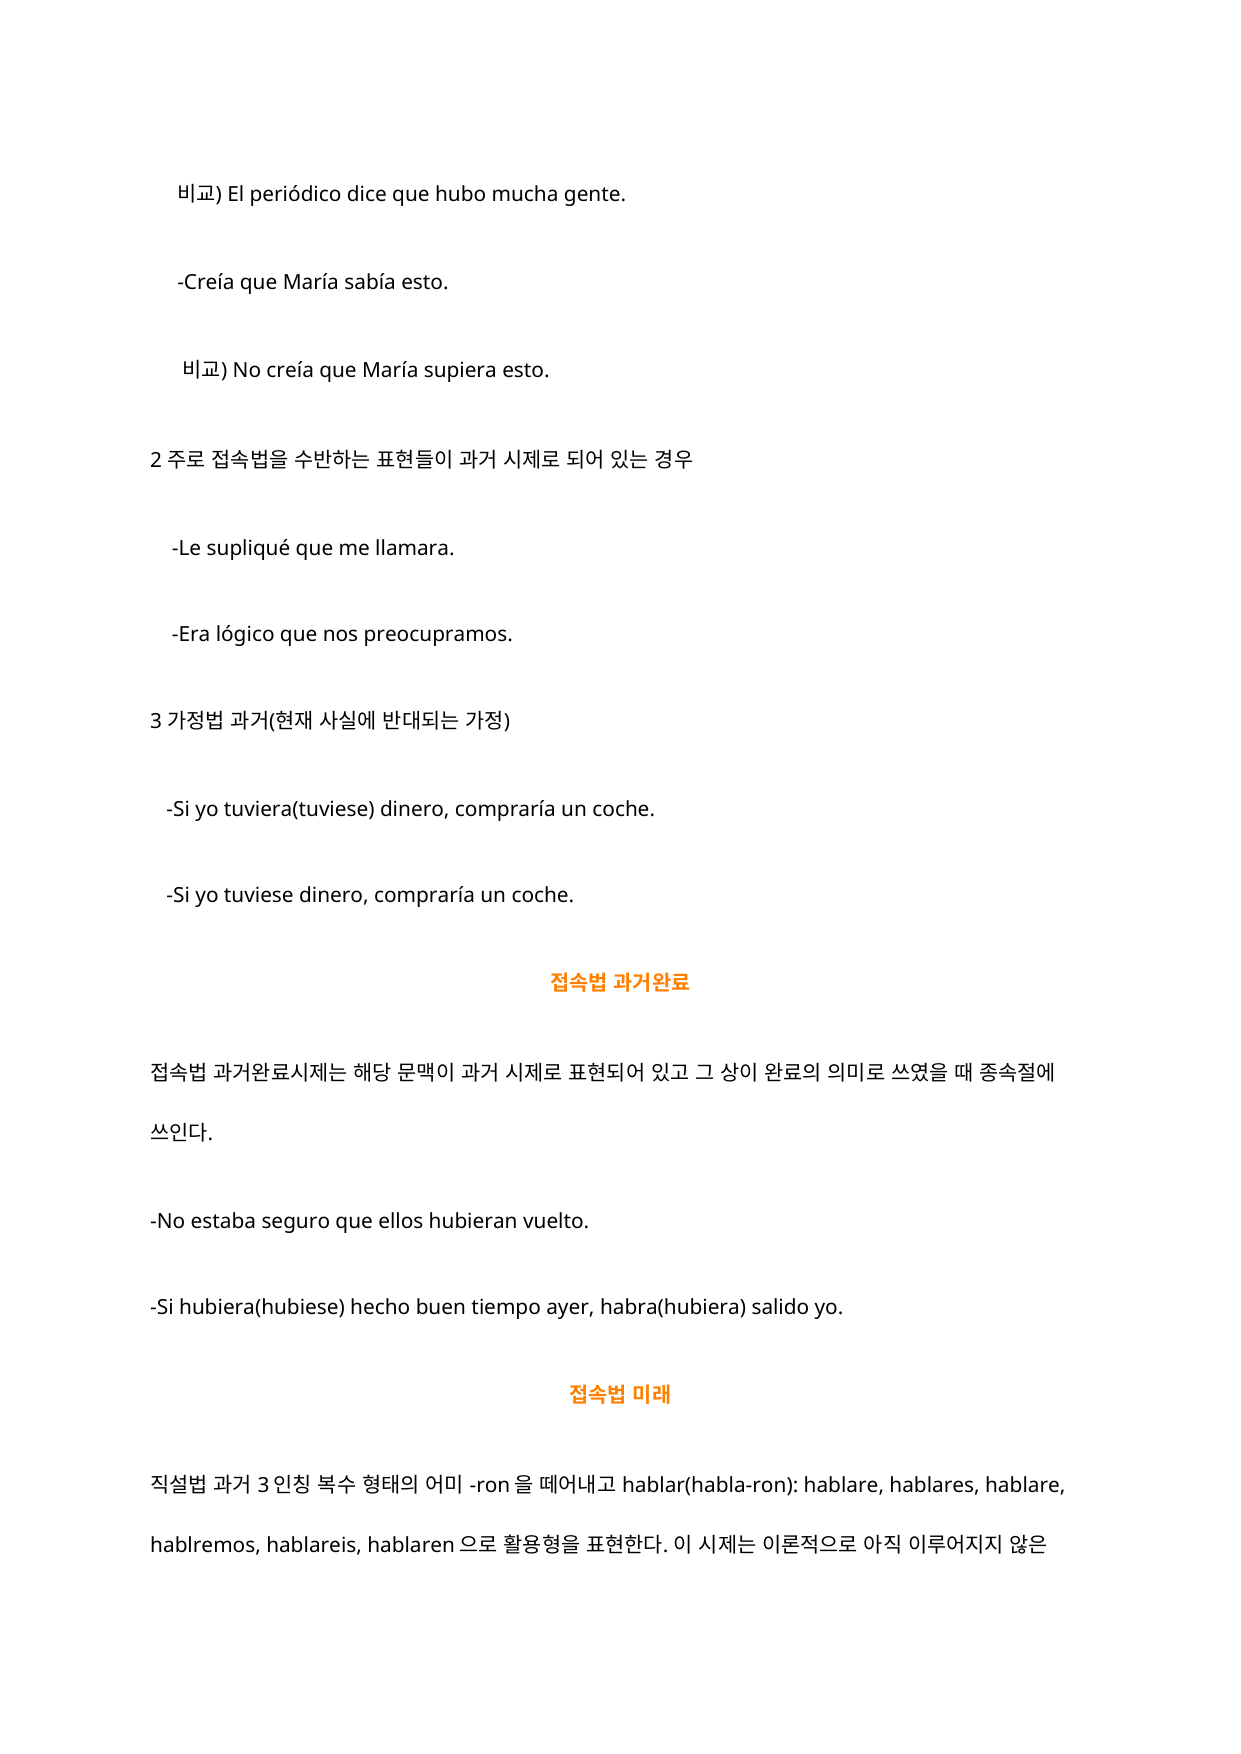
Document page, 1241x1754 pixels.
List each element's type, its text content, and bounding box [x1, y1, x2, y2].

text 접속법 과거완료시제는 해당 문맥이 과거 시제로 표현되어 있고 그 상이 완료의 의미로 쓰였을 때 종속절에 쓰인다. [150, 1056, 1090, 1147]
text -Creía que María sabía esto. [150, 267, 1090, 295]
text 비교) No creía que María supiera esto. [150, 353, 1090, 383]
text -Si yo tuviese dinero, compraría un coche. [150, 881, 1090, 909]
text -Si hubiera(hubiese) hecho buen tiempo ayer, habra(hubiera) salido yo. [150, 1292, 1090, 1321]
text -Si yo tuviera(tuviese) dinero, compraría un coche. [150, 794, 1090, 823]
text 비교) El periódico dice que hubo mucha gente. [150, 177, 1090, 207]
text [150, 1468, 1090, 1559]
text -Era lógico que nos preocupramos. [150, 619, 1090, 647]
text -Le supliqué que me llamara. [150, 533, 1090, 561]
text 2 주로 접속법을 수반하는 표현들이 과거 시제로 되어 있는 경우 [150, 443, 1090, 473]
text -No estaba seguro que ellos hubieran vuelto. [150, 1206, 1090, 1235]
text 접속법 과거완료 [150, 967, 1090, 997]
text 3 가정법 과거(현재 사실에 반대되는 가정) [150, 705, 1090, 735]
text 접속법 미래 [150, 1378, 1090, 1409]
